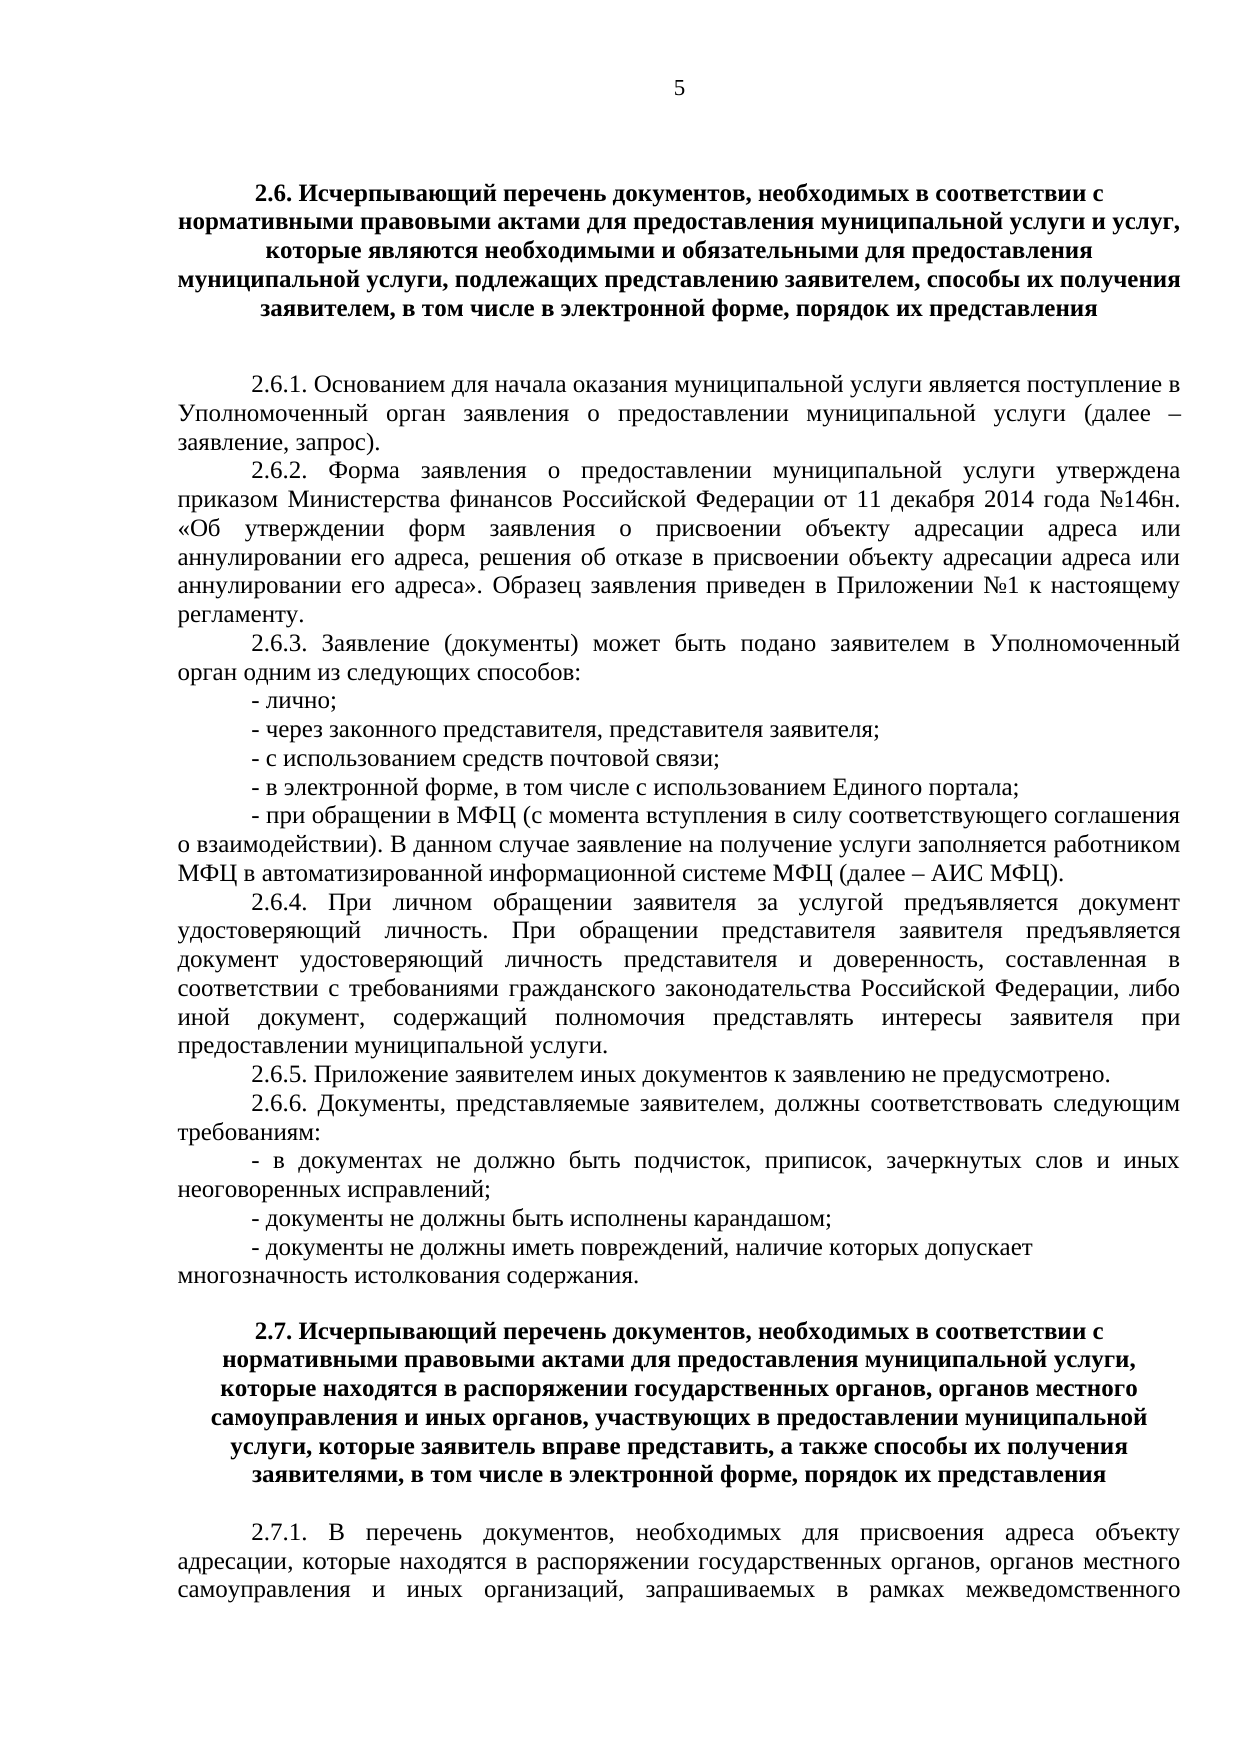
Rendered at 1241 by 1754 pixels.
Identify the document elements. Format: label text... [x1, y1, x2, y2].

text 2.6.3. Заявление (документы) может быть подано заявителем в Уполномоченный орган одним из следующих способов: [177, 628, 1181, 686]
text 2.6.4. При личном обращении заявителя за услугой предъявляется документ удостоверяющий личность. При обращении представителя заявителя предъявляется документ удостоверяющий личность представителя и доверенность, составленная в соответствии с требованиями гражданского законодательства Российской Федерации, либо иной документ, содержащий полномочия представлять интересы заявителя при предоставлении муниципальной услуги. [177, 887, 1181, 1059]
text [177, 1517, 1181, 1603]
text 2.6. Исчерпывающий перечень документов, необходимых в соответствии с нормативными правовыми актами для предоставления муниципальной услуги и услуг, которые являются необходимыми и обязательными для предоставления муниципальной услуги, подлежащих представлению заявителем, способы их получения заявителем, в том числе в электронной форме, порядок их представления [177, 178, 1181, 321]
text - через законного представителя, представителя заявителя; [177, 714, 1181, 743]
text - при обращении в МФЦ (с момента вступления в силу соответствующего соглашения о взаимодействии). В данном случае заявление на получение услуги заполняется работником МФЦ в автоматизированной информационной системе МФЦ (далее – АИС МФЦ). [177, 801, 1181, 887]
text 2.6.1. Основанием для начала оказания муниципальной услуги является поступление в Уполномоченный орган заявления о предоставлении муниципальной услуги (далее – заявление, запрос). [177, 369, 1181, 456]
text - в документах не должно быть подчисток, приписок, зачеркнутых слов и иных неоговоренных исправлений; [177, 1146, 1181, 1203]
text - с использованием средств почтовой связи; [177, 743, 1181, 772]
text - документы не должны быть исполнены карандашом; [177, 1203, 1181, 1232]
text 2.6.5. Приложение заявителем иных документов к заявлению не предусмотрено. [177, 1059, 1181, 1088]
text 2.7. Исчерпывающий перечень документов, необходимых в соответствии с нормативными правовыми актами для предоставления муниципальной услуги, которые находятся в распоряжении государственных органов, органов местного самоуправления и иных органов, участвующих в предоставлении муниципальной услуги, которые заявитель вправе представить, а также способы их получения заявителями, в том числе в электронной форме, порядок их представления [177, 1316, 1181, 1488]
text 2.6.2. Форма заявления о предоставлении муниципальной услуги утверждена приказом Министерства финансов Российской Федерации от 11 декабря 2014 года №146н. «Об утверждении форм заявления о присвоении объекту адресации адреса или аннулировании его адреса, решения об отказе в присвоении объекту адресации адреса или аннулировании его адреса». Образец заявления приведен в Приложении №1 к настоящему регламенту. [177, 456, 1181, 628]
text - в электронной форме, в том числе с использованием Единого портала; [177, 772, 1181, 801]
text - документы не должны иметь повреждений, наличие которых допускает многозначность истолкования содержания. [177, 1232, 1181, 1289]
text - лично; [177, 686, 1181, 714]
text 2.6.6. Документы, представляемые заявителем, должны соответствовать следующим требованиям: [177, 1088, 1181, 1146]
